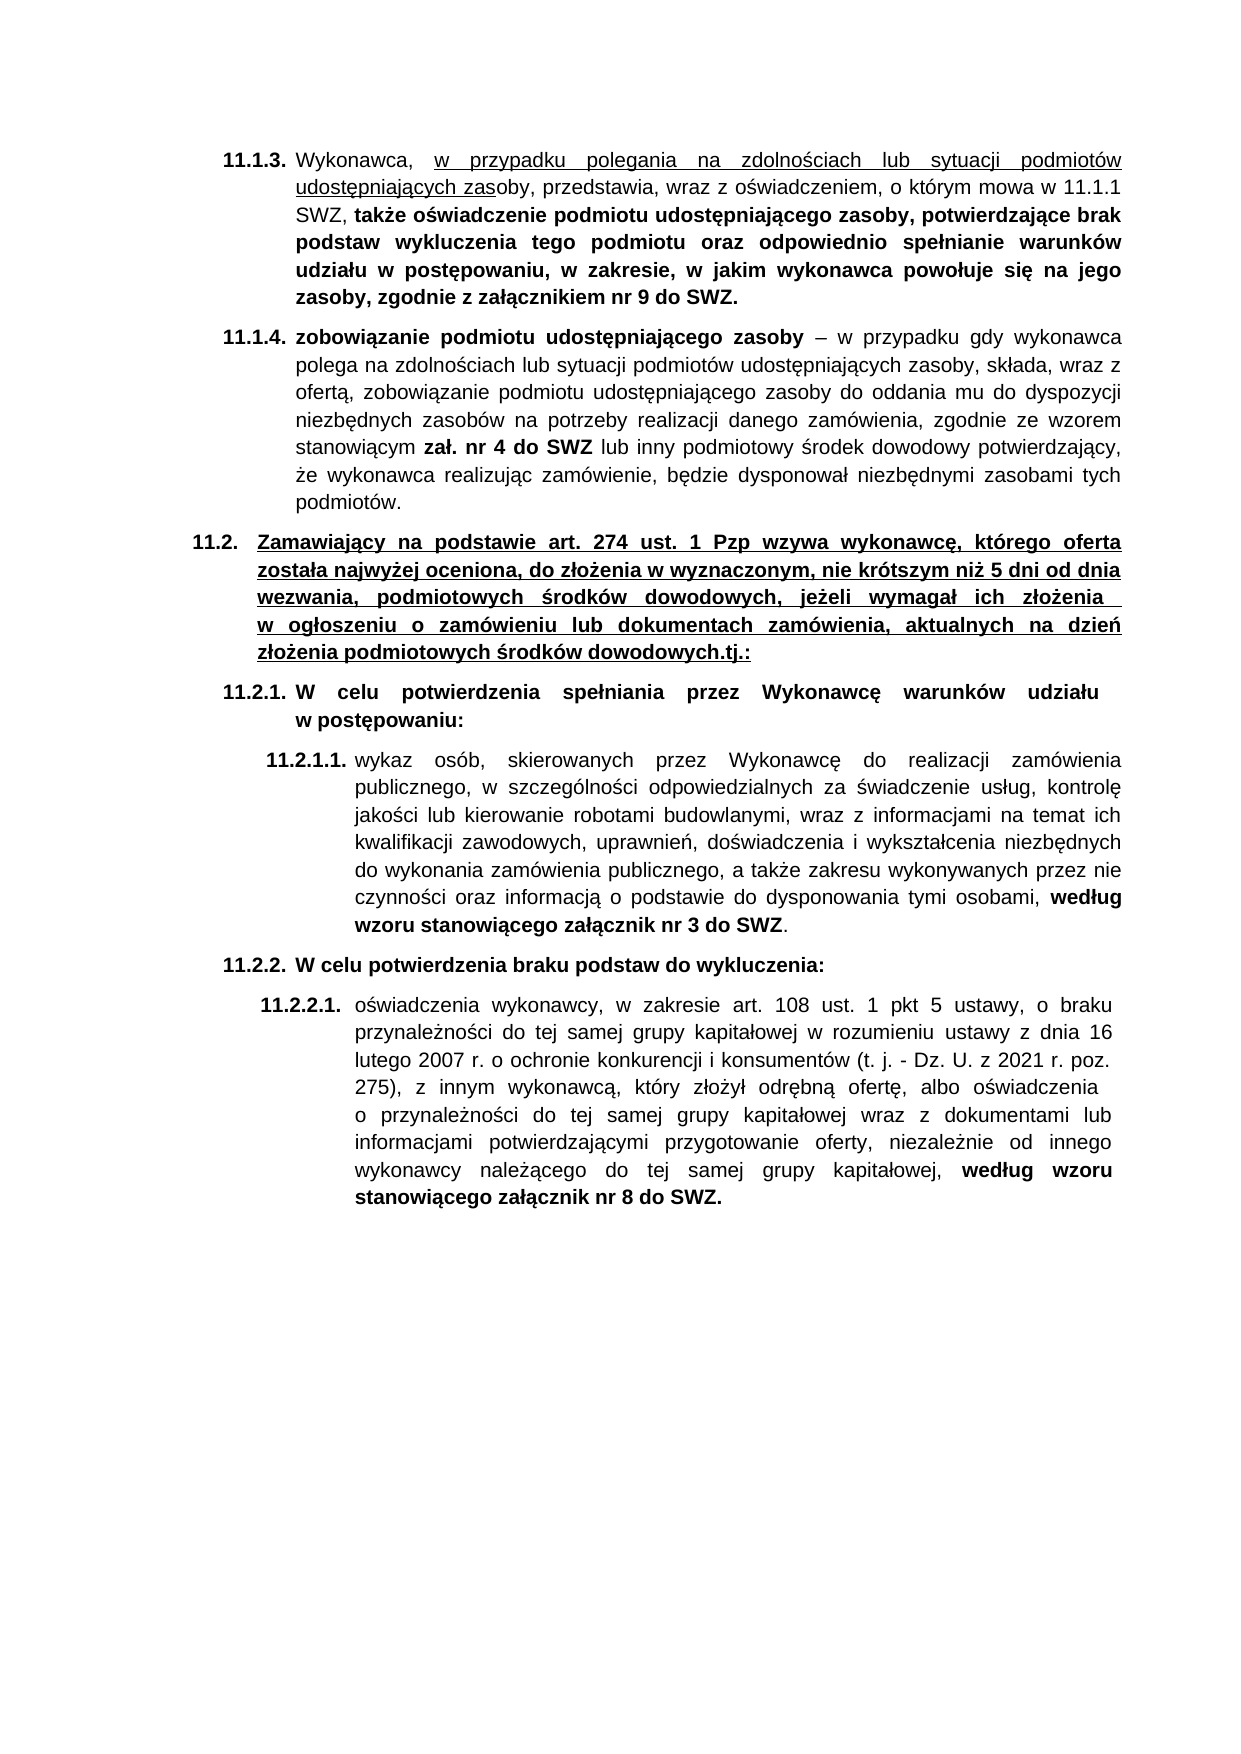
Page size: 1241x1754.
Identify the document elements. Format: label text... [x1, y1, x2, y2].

list Zamawiający na podstawie art. 274 ust. 1 Pzp wzywa wykonawcę, którego oferta została najwyżej oceniona, do złożenia w wyznaczonym, nie krótszym niż 5 dni od dnia wezwania, podmiotowych środków dowodowych, jeżeli wymagał ich złożenia w ogłoszeniu o zamówieniu lub dokumentach zamówienia, aktualnych na dzień złożenia podmiotowych środków dowodowych.tj.: [192, 530, 1122, 664]
list W celu potwierdzenia braku podstaw do wykluczenia: [223, 953, 1122, 977]
list zobowiązanie podmiotu udostępniającego zasoby – w przypadku gdy wykonawca polega na zdolnościach lub sytuacji podmiotów udostępniających zasoby, składa, wraz z ofertą, zobowiązanie podmiotu udostępniającego zasoby do oddania mu do dyspozycji niezbędnych zasobów na potrzeby realizacji danego zamówienia, zgodnie ze wzorem stanowiącym zał. nr 4 do SWZ lub inny podmiotowy środek dowodowy potwierdzający, że wykonawca realizując zamówienie, będzie dysponował niezbędnymi zasobami tych podmiotów. [223, 325, 1122, 514]
list oświadczenia wykonawcy, w zakresie art. 108 ust. 1 pkt 5 ustawy, o braku przynależności do tej samej grupy kapitałowej w rozumieniu ustawy z dnia 16 lutego 2007 r. o ochronie konkurencji i konsumentów (t. j. - Dz. U. z 2021 r. poz. 275), z innym wykonawcą, który złożył odrębną ofertę, albo oświadczenia o przynależności do tej samej grupy kapitałowej wraz z dokumentami lub informacjami potwierdzającymi przygotowanie oferty, niezależnie od innego wykonawcy należącego do tej samej grupy kapitałowej, według wzoru stanowiącego załącznik nr 8 do SWZ. [260, 993, 1113, 1209]
list Wykonawca, w przypadku polegania na zdolnościach lub sytuacji podmiotów udostępniających zasoby, przedstawia, wraz z oświadczeniem, o którym mowa w 11.1.1 SWZ, także oświadczenie podmiotu udostępniającego zasoby, potwierdzające brak podstaw wykluczenia tego podmiotu oraz odpowiednio spełnianie warunków udziału w postępowaniu, w zakresie, w jakim wykonawca powołuje się na jego zasoby, zgodnie z załącznikiem nr 9 do SWZ. [223, 148, 1122, 309]
subtitle wykaz osób, skierowanych przez Wykonawcę do realizacji zamówienia publicznego, w szczególności odpowiedzialnych za świadczenie usług, kontrolę jakości lub kierowanie robotami budowlanymi, wraz z informacjami na temat ich kwalifikacji zawodowych, uprawnień, doświadczenia i wykształcenia niezbędnych do wykonania zamówienia publicznego, a także zakresu wykonywanych przez nie czynności oraz informacją o podstawie do dysponowania tymi osobami, według wzoru stanowiącego załącznik nr 3 do SWZ. [266, 748, 1122, 937]
list W celu potwierdzenia spełniania przez Wykonawcę warunków udziału w postępowaniu: [223, 680, 1122, 732]
